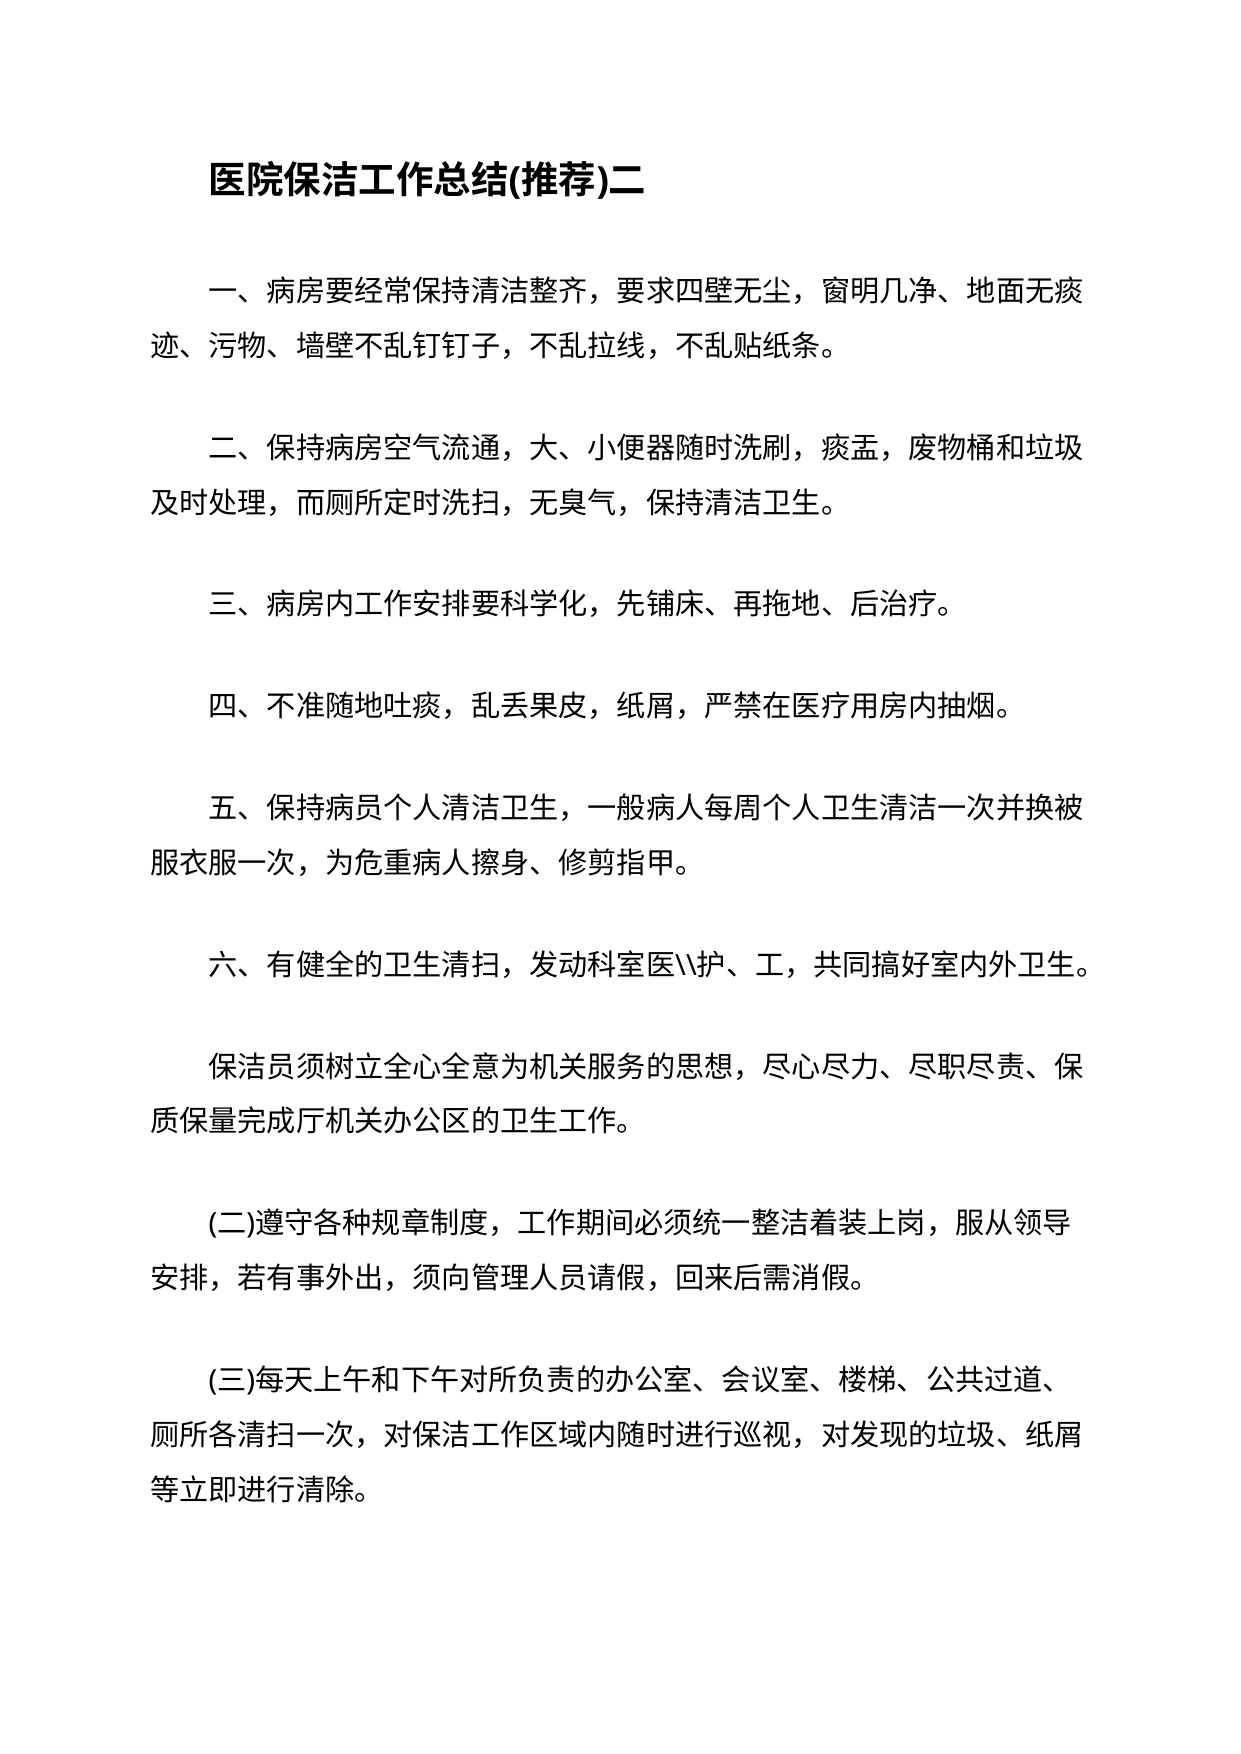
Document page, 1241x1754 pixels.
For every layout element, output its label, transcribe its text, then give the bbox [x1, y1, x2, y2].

text 五、保持病员个人清洁卫生，一般病人每周个人卫生清洁一次并换被服衣服一次，为危重病人擦身、修剪指甲。 [150, 784, 1090, 882]
text 二、保持病房空气流通，大、小便器随时洗刷，痰盂，废物桶和垃圾及时处理，而厕所定时洗扫，无臭气，保持清洁卫生。 [150, 424, 1090, 521]
text 四、不准随地吐痰，乱丢果皮，纸屑，严禁在医疗用房内抽烟。 [150, 683, 1090, 725]
text 三、病房内工作安排要科学化，先铺床、再拖地、后治疗。 [150, 581, 1090, 623]
text (三)每天上午和下午对所负责的办公室、会议室、楼梯、公共过道、厕所各清扫一次，对保洁工作区域内随时进行巡视，对发现的垃圾、纸屑等立即进行清除。 [150, 1357, 1090, 1509]
text 一、病房要经常保持清洁整齐，要求四壁无尘，窗明几净、地面无痰迹、污物、墙壁不乱钉钉子，不乱拉线，不乱贴纸条。 [150, 268, 1090, 365]
text 医院保洁工作总结(推荐)二 [150, 150, 1090, 204]
text 保洁员须树立全心全意为机关服务的思想，尽心尽力、尽职尽责、保质保量完成厅机关办公区的卫生工作。 [150, 1043, 1090, 1140]
text (二)遵守各种规章制度，工作期间必须统一整洁着装上岗，服从领导安排，若有事外出，须向管理人员请假，回来后需消假。 [150, 1200, 1090, 1297]
text 六、有健全的卫生清扫，发动科室医\\护、工，共同搞好室内外卫生。 [150, 941, 1090, 983]
